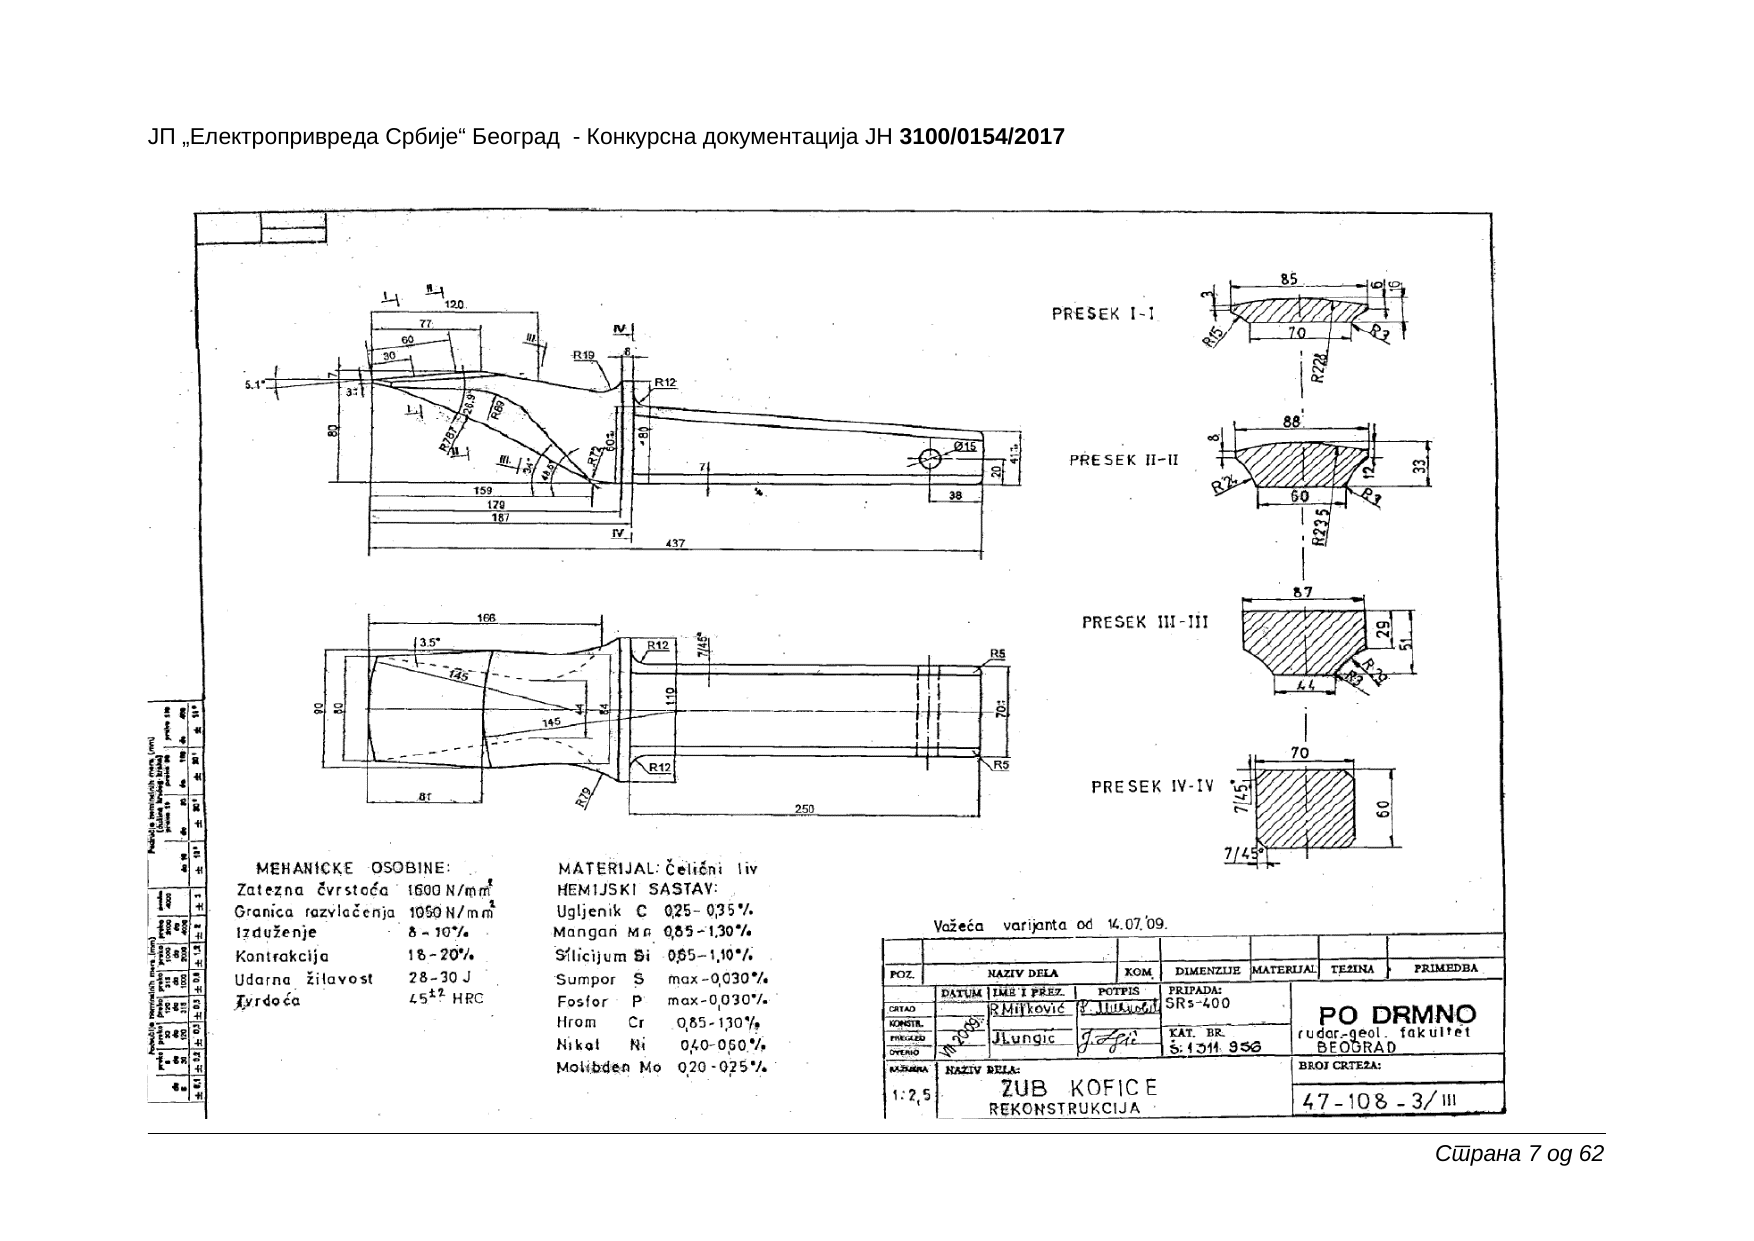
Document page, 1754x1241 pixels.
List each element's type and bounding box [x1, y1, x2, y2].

picture [147, 190, 1513, 1119]
